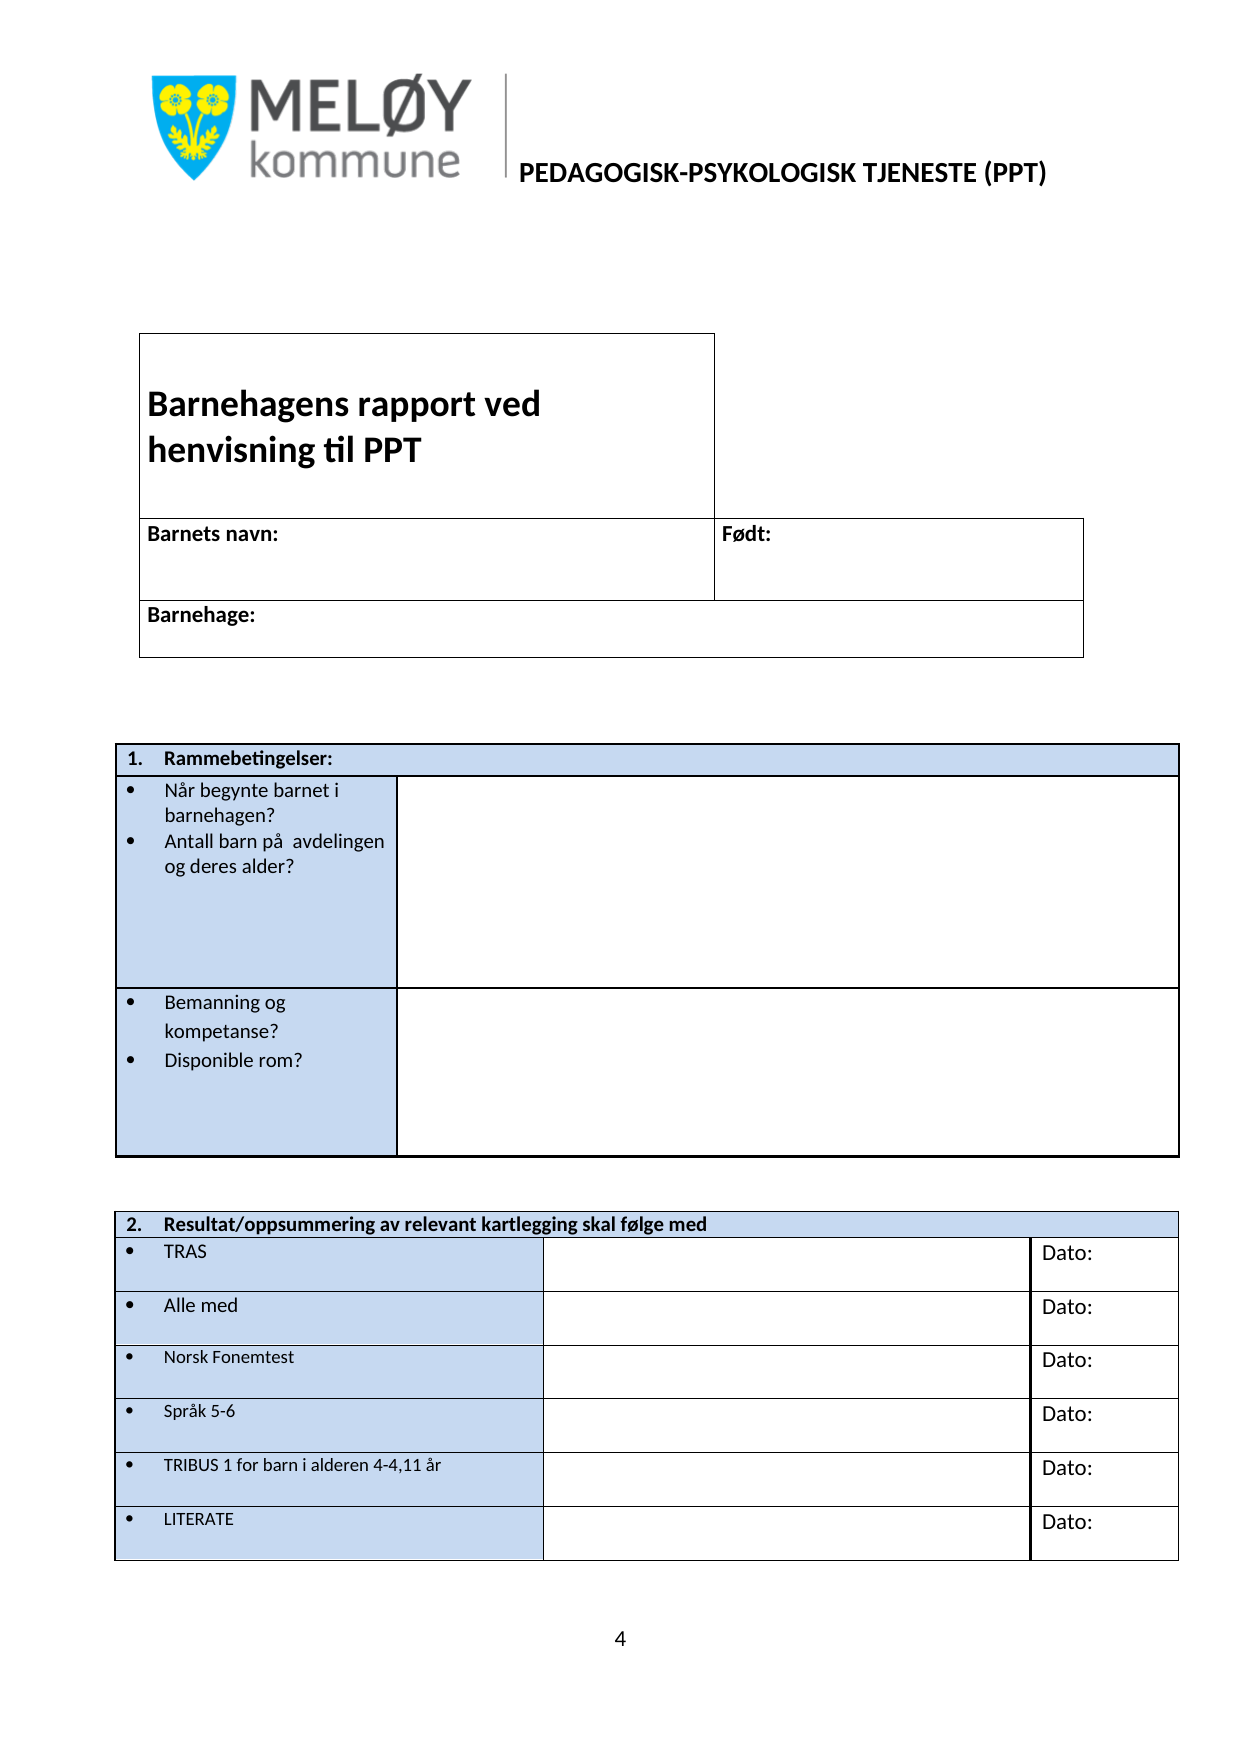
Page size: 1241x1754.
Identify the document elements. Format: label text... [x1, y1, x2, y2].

picture [147, 73, 514, 183]
table_header Resultat/oppsummering av relevant kartlegging skal følge med [116, 1212, 1178, 1237]
table_cell Når begynte barnet i barnehagen? Antall barn på avdelingen og deres alder? [117, 777, 396, 987]
table_cell Barnehage: [140, 601, 1083, 657]
table_cell Født: [715, 519, 1083, 599]
table_cell Dato: [1032, 1399, 1178, 1452]
table_cell [544, 1453, 1029, 1506]
table_header Barnehagens rapport ved henvisning til PPT [140, 334, 714, 518]
table_cell Språk 5-6 [116, 1399, 543, 1452]
table_cell Dato: [1032, 1238, 1178, 1291]
table_cell [544, 1507, 1029, 1559]
table_cell Dato: [1032, 1346, 1178, 1398]
table_cell Alle med [116, 1292, 543, 1344]
table_cell LITERATE [116, 1507, 543, 1559]
table_cell Dato: [1032, 1292, 1178, 1344]
table_cell Bemanning og kompetanse? Disponible rom? [117, 989, 396, 1155]
table_cell TRAS [116, 1238, 543, 1291]
table_cell [398, 777, 1178, 987]
table_cell Dato: [1032, 1453, 1178, 1506]
table_header Rammebetingelser: [117, 745, 1178, 775]
table_cell Norsk Fonemtest [116, 1346, 543, 1398]
table_cell [398, 989, 1178, 1155]
table_cell [544, 1346, 1029, 1398]
table_cell [544, 1292, 1029, 1344]
table_cell Barnets navn: [140, 519, 714, 599]
table_cell Dato: [1032, 1507, 1178, 1559]
table_cell TRIBUS 1 for barn i alderen 4-4,11 år [116, 1453, 543, 1506]
table_cell [544, 1399, 1029, 1452]
table_cell [544, 1238, 1029, 1291]
